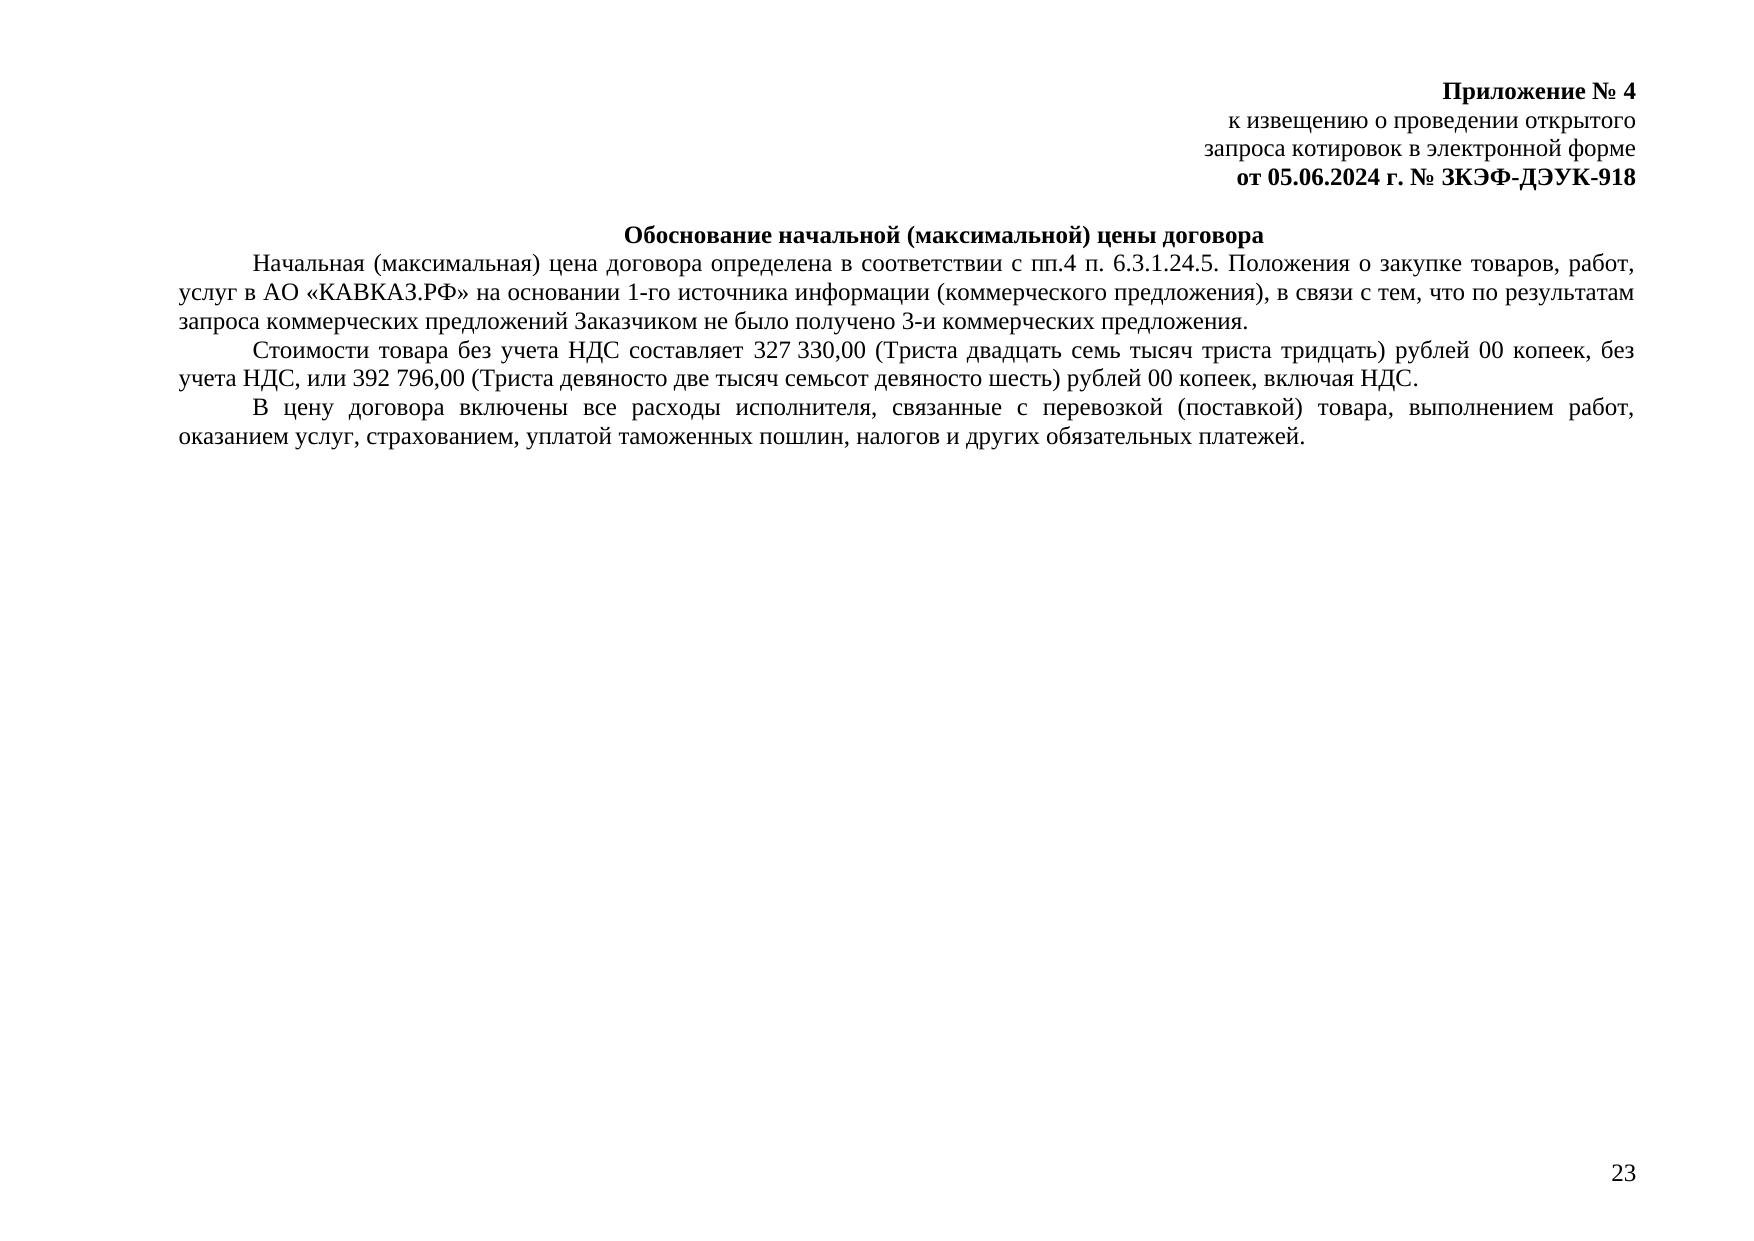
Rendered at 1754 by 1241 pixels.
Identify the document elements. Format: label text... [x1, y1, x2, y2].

text В цену договора включены все расходы исполнителя, связанные с перевозкой (поставкой) товара, выполнением работ, оказанием услуг, страхованием, уплатой таможенных пошлин, налогов и других обязательных платежей. [178, 392, 1636, 450]
text Начальная (максимальная) цена договора определена в соответствии с пп.4 п. 6.3.1.24.5. Положения о закупке товаров, работ, услуг в АО «КАВКАЗ.РФ» на основании 1-го источника информации (коммерческого предложения), в связи с тем, что по результатам запроса коммерческих предложений Заказчиком не было получено 3-и коммерческих предложения. [178, 248, 1636, 335]
text Приложение № 4 [103, 76, 1636, 105]
text Стоимости товара без учета НДС составляет 327 330,00 (Триста двадцать семь тысяч триста тридцать) рублей 00 копеек, без учета НДС, или 392 796,00 (Триста девяносто две тысяч семьсот девяносто шесть) рублей 00 копеек, включая НДС. [178, 335, 1636, 392]
text к извещению о проведении открытого запроса котировок в электронной форме [103, 105, 1636, 162]
text от 05.06.2024 г. № ЗКЭФ-ДЭУК-918 [103, 162, 1636, 191]
text Обоснование начальной (максимальной) цены договора [178, 220, 1636, 248]
